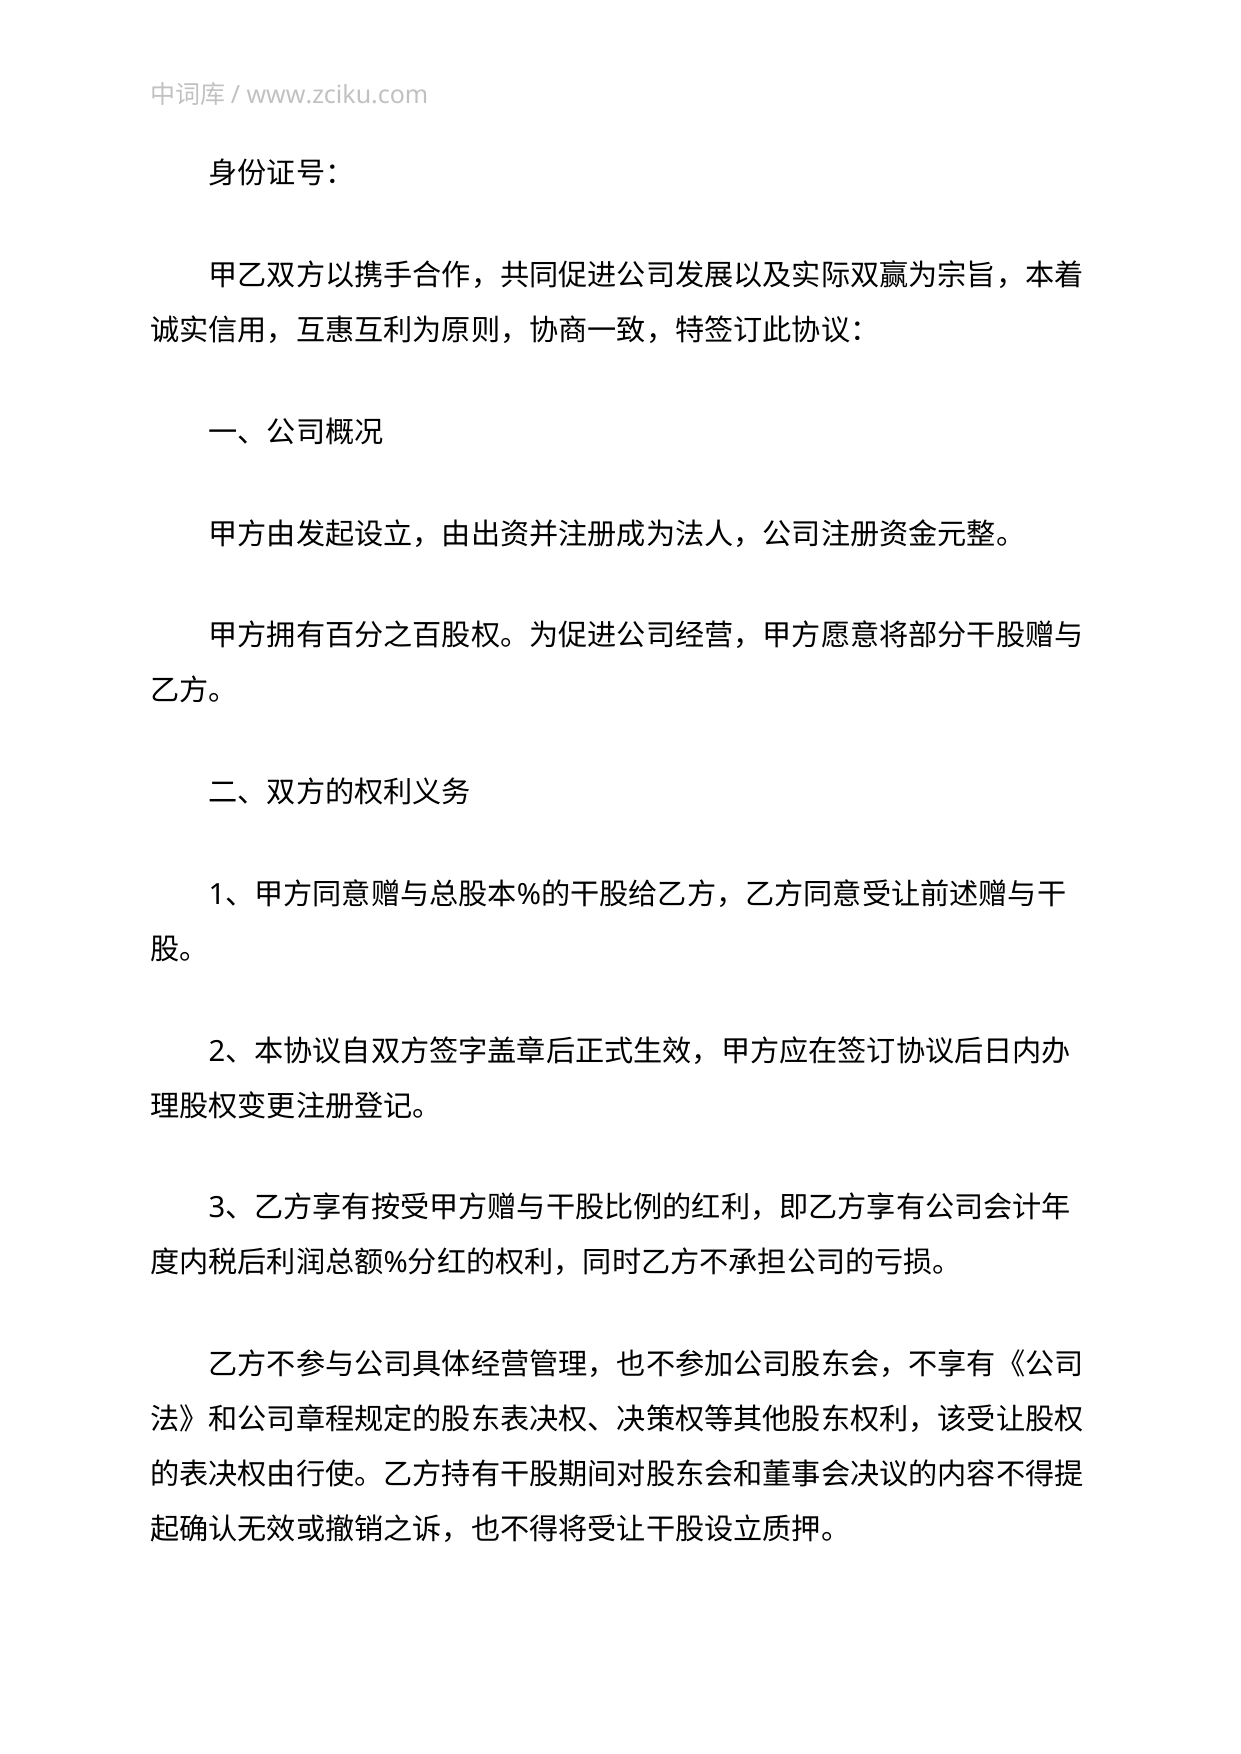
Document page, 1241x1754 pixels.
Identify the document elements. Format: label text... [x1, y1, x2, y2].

text 甲方拥有百分之百股权。为促进公司经营，甲方愿意将部分干股赠与乙方。 [150, 612, 1090, 709]
text 3、乙方享有按受甲方赠与干股比例的红利，即乙方享有公司会计年度内税后利润总额%分红的权利，同时乙方不承担公司的亏损。 [150, 1184, 1090, 1281]
text 2、本协议自双方签字盖章后正式生效，甲方应在签订协议后日内办理股权变更注册登记。 [150, 1027, 1090, 1124]
text 甲方由发起设立，由出资并注册成为法人，公司注册资金元整。 [150, 510, 1090, 552]
text 1、甲方同意赠与总股本%的干股给乙方，乙方同意受让前述赠与干股。 [150, 870, 1090, 968]
text 身份证号： [150, 150, 1090, 192]
text 二、双方的权利义务 [150, 769, 1090, 811]
text 甲乙双方以携手合作，共同促进公司发展以及实际双赢为宗旨，本着诚实信用，互惠互利为原则，协商一致，特签订此协议： [150, 252, 1090, 349]
text 乙方不参与公司具体经营管理，也不参加公司股东会，不享有《公司法》和公司章程规定的股东表决权、决策权等其他股东权利，该受让股权的表决权由行使。乙方持有干股期间对股东会和董事会决议的内容不得提起确认无效或撤销之诉，也不得将受让干股设立质押。 [150, 1341, 1090, 1548]
text 一、公司概况 [150, 408, 1090, 451]
